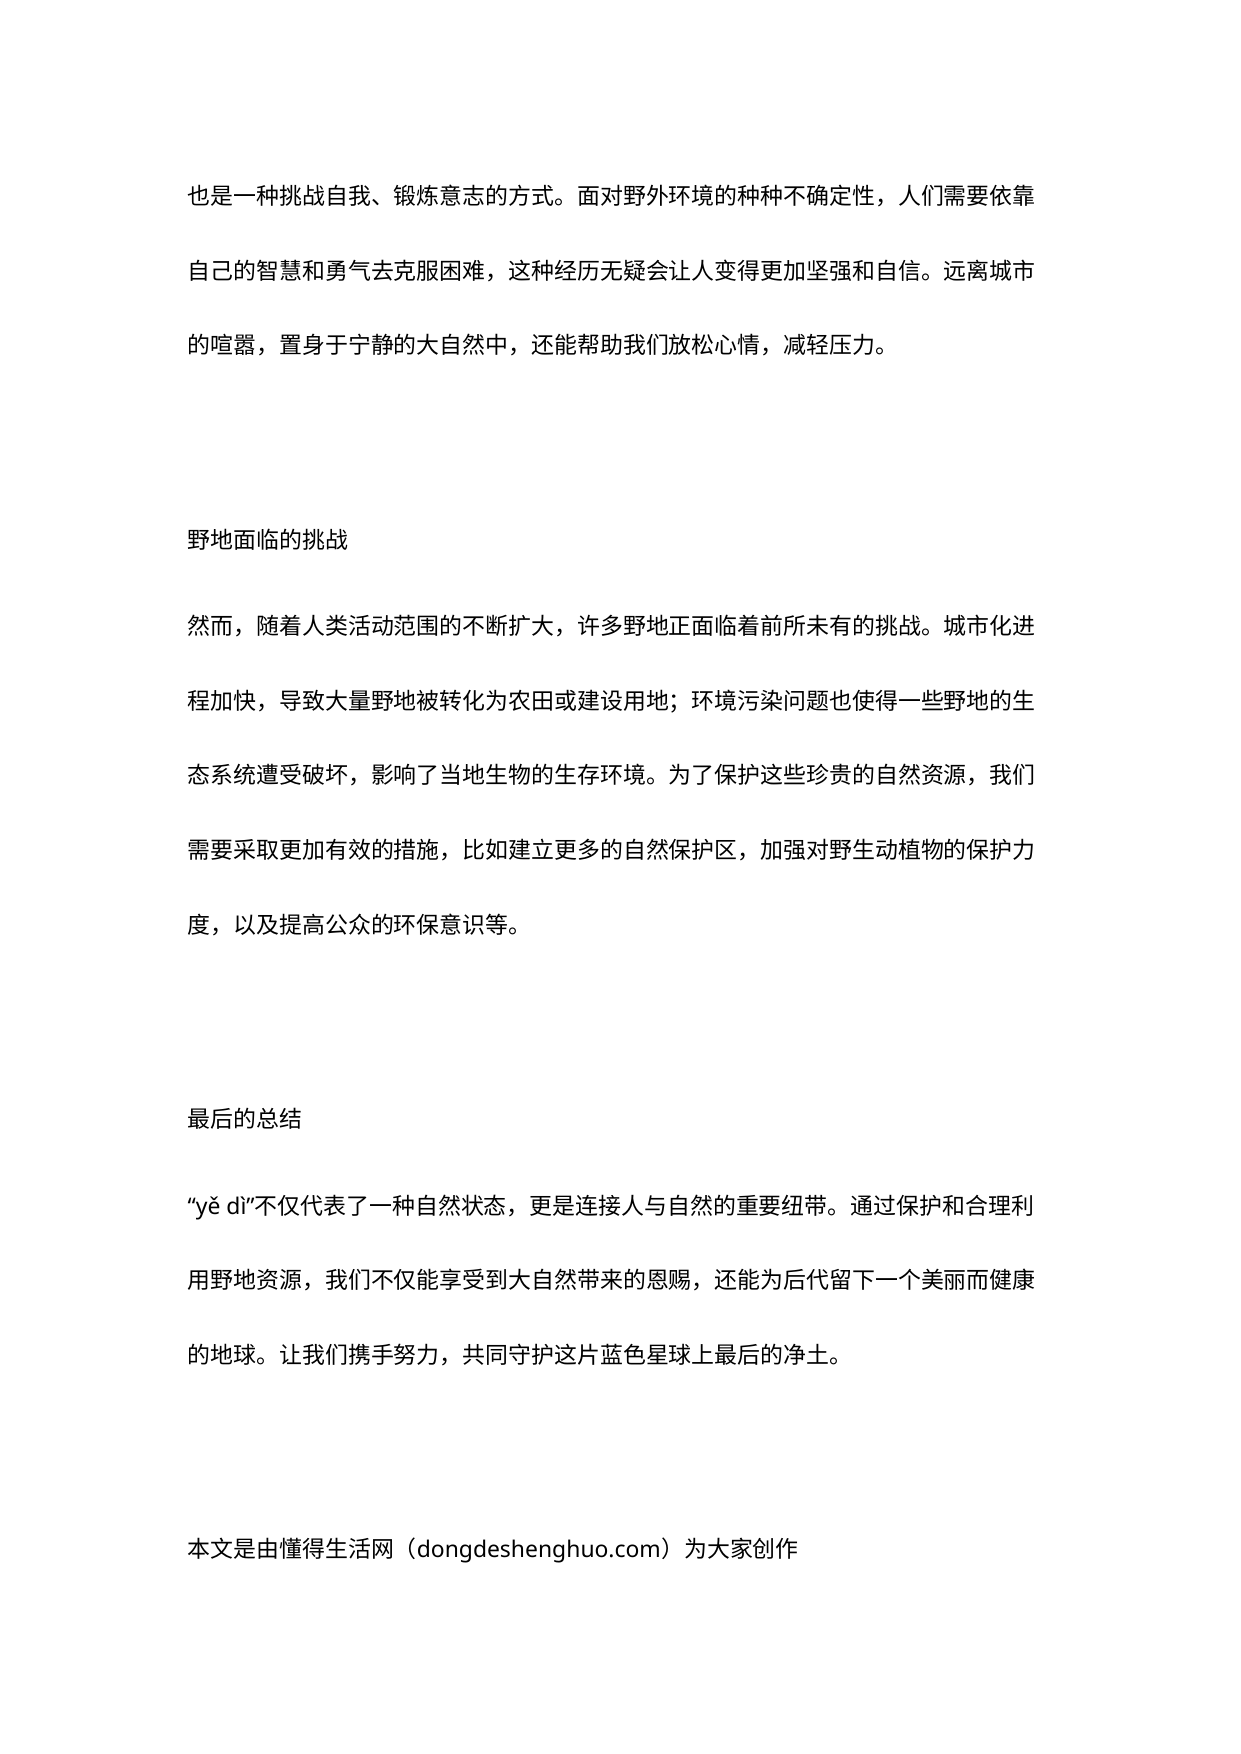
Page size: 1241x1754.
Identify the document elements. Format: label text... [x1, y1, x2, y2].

text 本文是由懂得生活网（dongdeshenghuo.com）为大家创作 [187, 1515, 1053, 1580]
text 野地面临的挑战 [187, 506, 1053, 571]
text 最后的总结 [187, 1085, 1053, 1150]
text “yě dì”不仅代表了一种自然状态，更是连接人与自然的重要纽带。通过保护和合理利用野地资源，我们不仅能享受到大自然带来的恩赐，还能为后代留下一个美丽而健康的地球。让我们携手努力，共同守护这片蓝色星球上最后的净土。 [187, 1172, 1053, 1386]
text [187, 162, 1053, 376]
text 然而，随着人类活动范围的不断扩大，许多野地正面临着前所未有的挑战。城市化进程加快，导致大量野地被转化为农田或建设用地；环境污染问题也使得一些野地的生态系统遭受破坏，影响了当地生物的生存环境。为了保护这些珍贵的自然资源，我们需要采取更加有效的措施，比如建立更多的自然保护区，加强对野生动植物的保护力度，以及提高公众的环保意识等。 [187, 592, 1053, 956]
